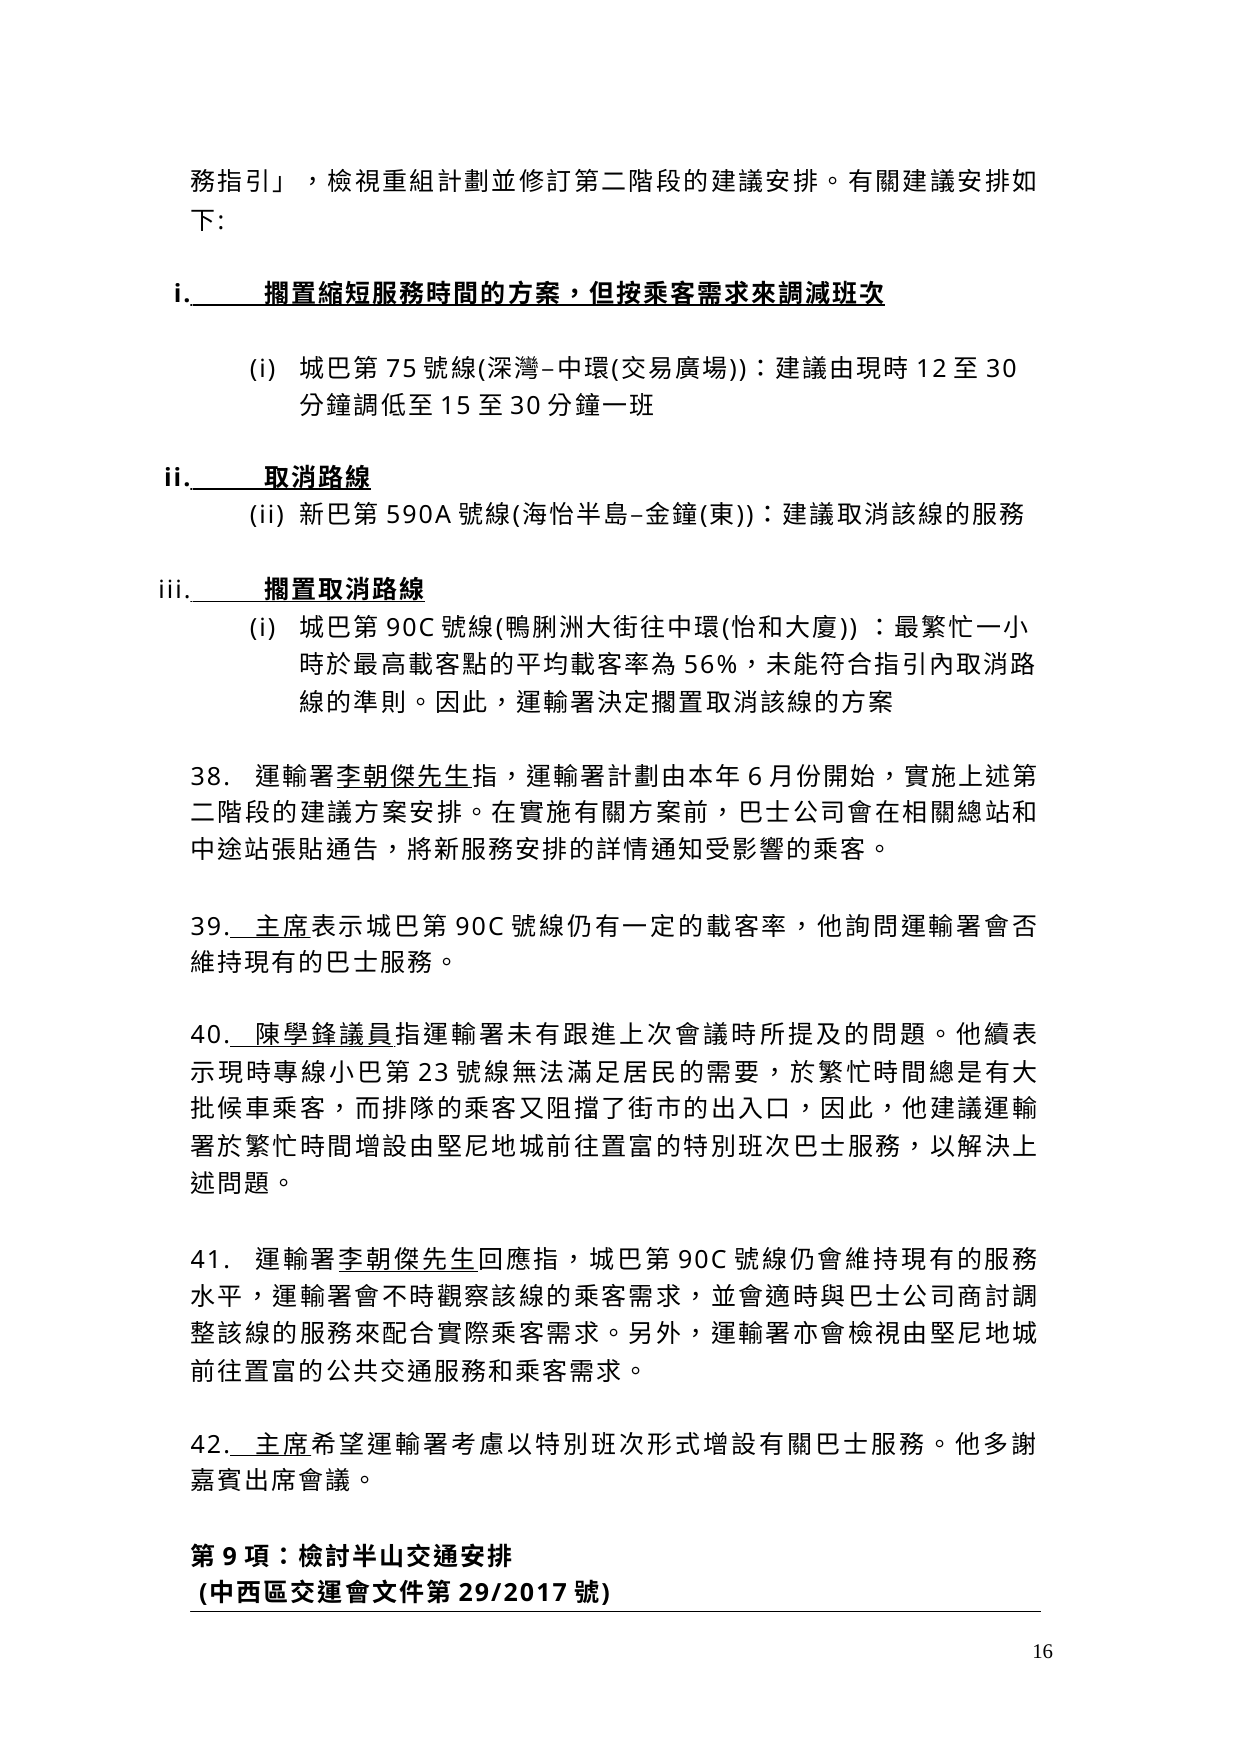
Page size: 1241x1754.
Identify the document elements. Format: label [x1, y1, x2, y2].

table_cell [188, 163, 1044, 1612]
